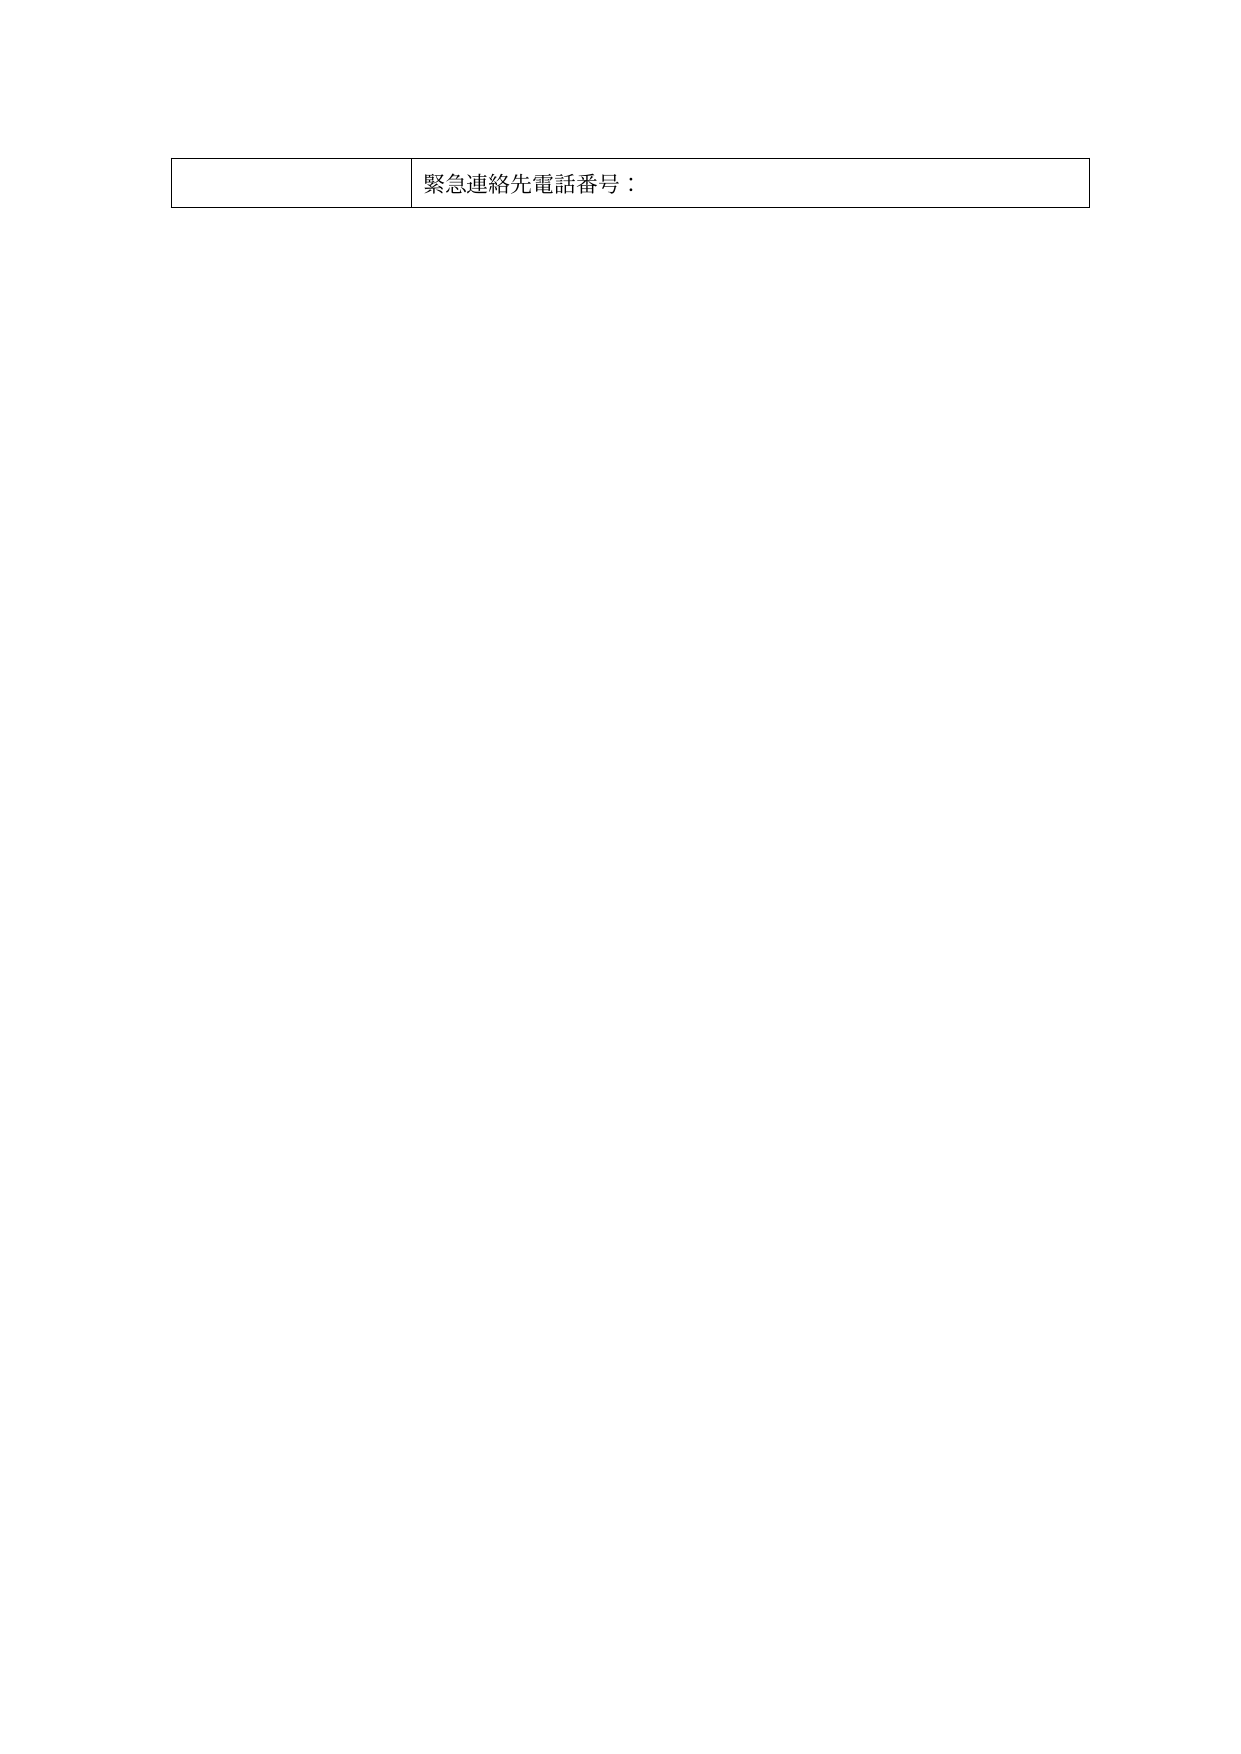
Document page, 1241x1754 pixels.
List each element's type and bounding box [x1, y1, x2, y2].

table_header [149, 158, 1101, 257]
